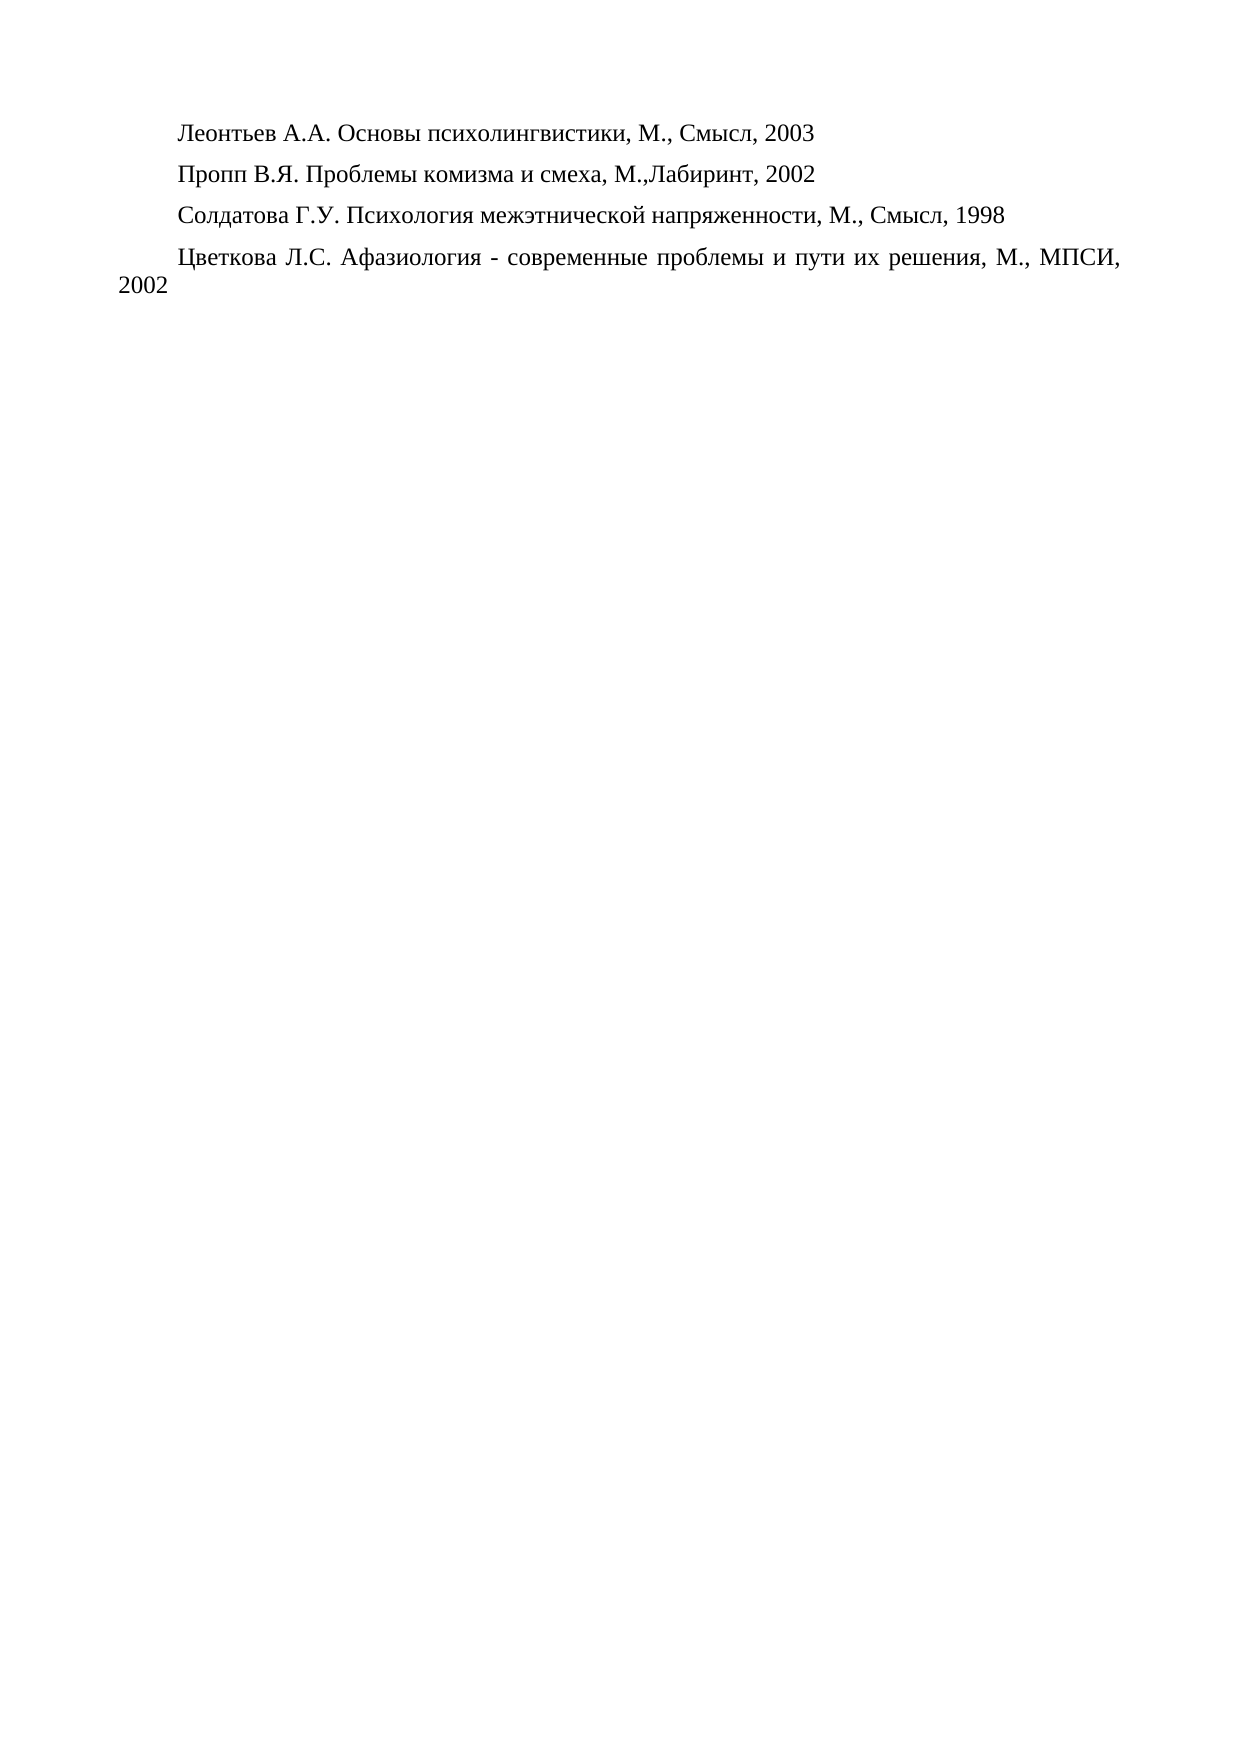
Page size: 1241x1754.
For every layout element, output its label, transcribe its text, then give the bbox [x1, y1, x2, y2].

text Солдатова Г.У. Психология межэтнической напряженности, М., Смысл, 1998 [118, 201, 1122, 229]
text Цветкова Л.С. Афазиология - современные проблемы и пути их решения, М., МПСИ, 2002 [118, 242, 1122, 299]
text Пропп В.Я. Проблемы комизма и смеха, М.,Лабиринт, 2002 [118, 159, 1122, 188]
text Леонтьев А.А. Основы психолингвистики, М., Смысл, 2003 [118, 118, 1122, 147]
